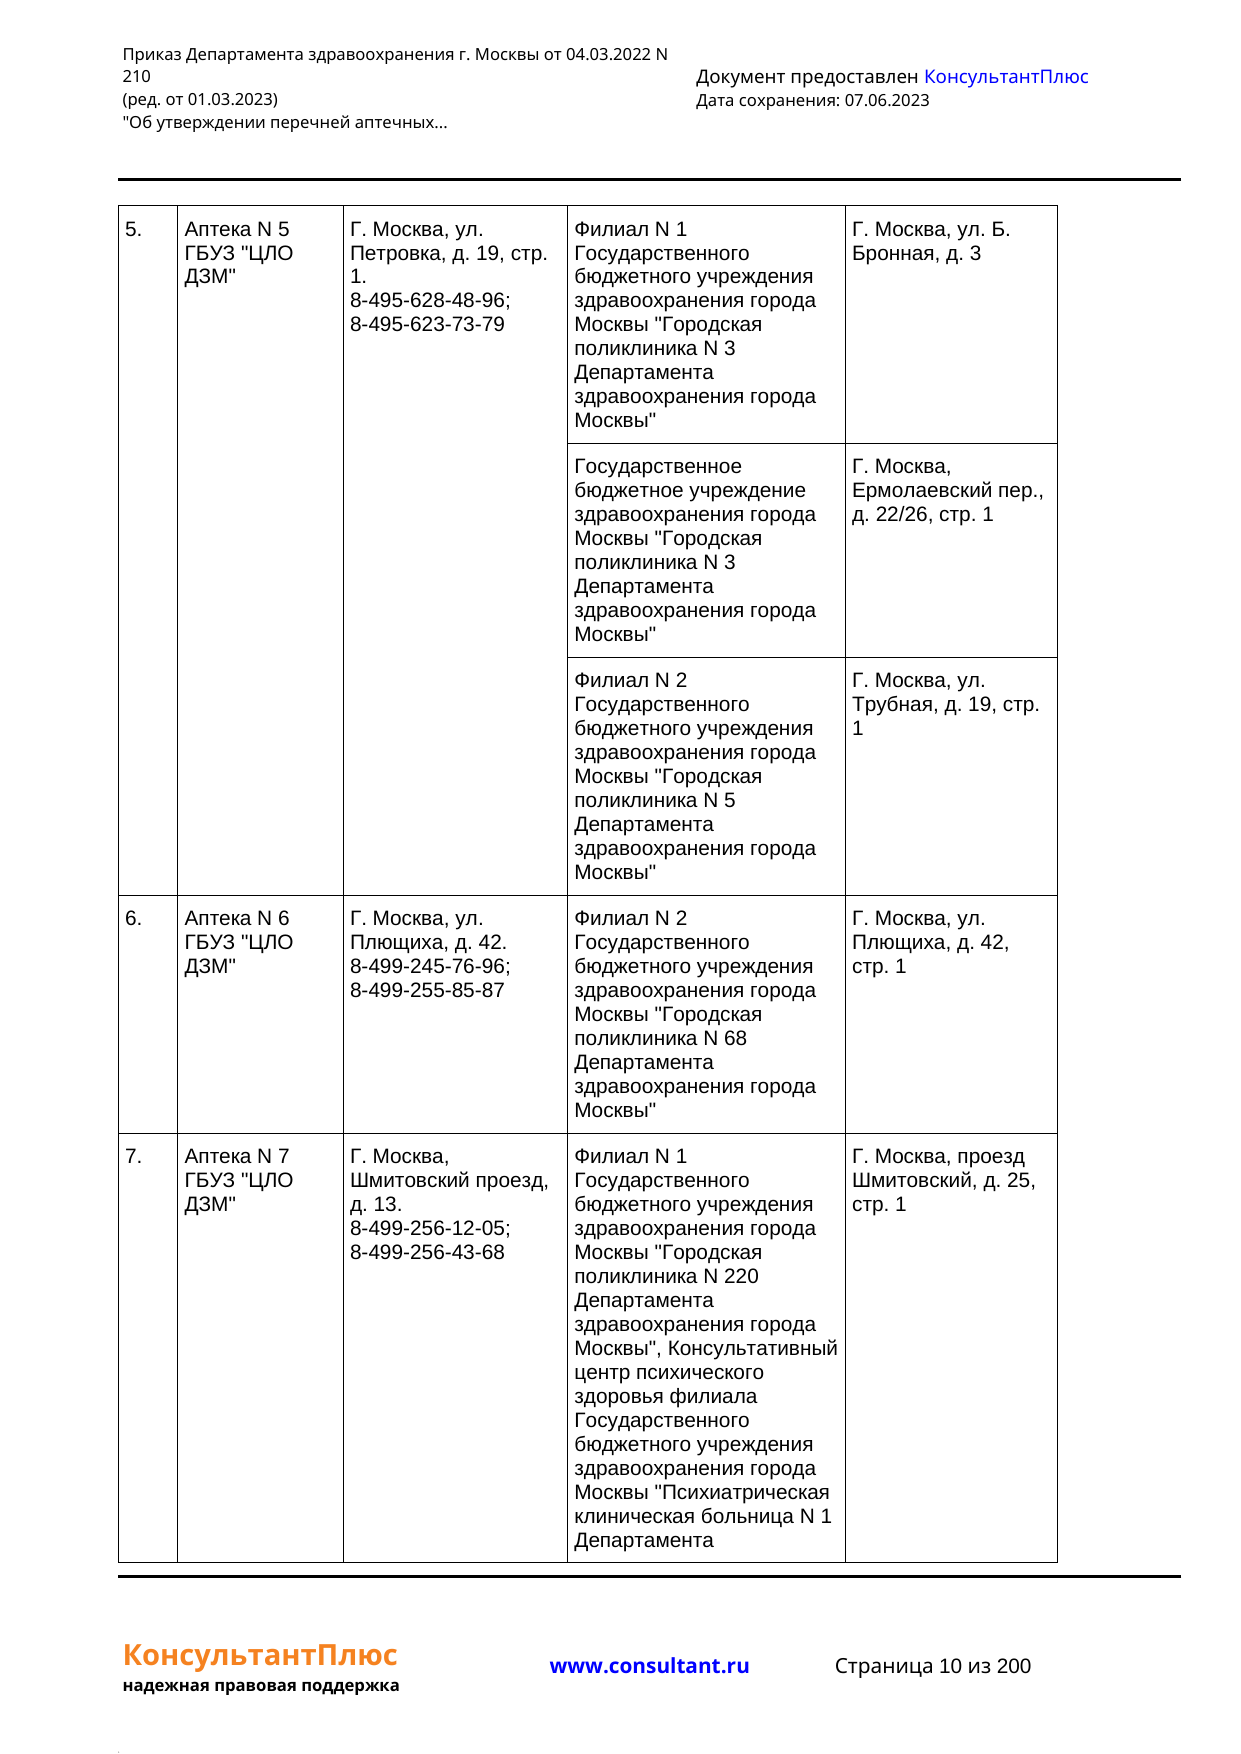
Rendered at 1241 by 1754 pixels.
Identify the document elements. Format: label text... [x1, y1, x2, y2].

table_cell 6. [119, 896, 177, 1132]
table_cell Г. Москва, ул. Плющиха, д. 42. 8-499-245-76-96; 8-499-255-85-87 [344, 896, 567, 1132]
table_cell Филиал N 1 Государственного бюджетного учреждения здравоохранения города Москвы "Городская поликлиника N 3 Департамента здравоохранения города Москвы" [568, 206, 845, 443]
table_cell Г. Москва, ул. Трубная, д. 19, стр. 1 [846, 658, 1057, 894]
table_cell Аптека N 5 ГБУЗ "ЦЛО ДЗМ" [178, 206, 343, 894]
table_cell 7. [119, 1134, 177, 1562]
table_cell 5. [119, 206, 177, 894]
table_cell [344, 1134, 567, 1562]
table_cell Г. Москва, ул. Б. Бронная, д. 3 [846, 206, 1057, 443]
table_cell Филиал N 2 Государственного бюджетного учреждения здравоохранения города Москвы "Городская поликлиника N 68 Департамента здравоохранения города Москвы" [568, 896, 845, 1132]
table_cell Г. Москва, ул. Плющиха, д. 42, стр. 1 [846, 896, 1057, 1132]
table_cell Государственное бюджетное учреждение здравоохранения города Москвы "Городская поликлиника N 3 Департамента здравоохранения города Москвы" [568, 444, 845, 657]
table_cell Филиал N 2 Государственного бюджетного учреждения здравоохранения города Москвы "Городская поликлиника N 5 Департамента здравоохранения города Москвы" [568, 658, 845, 894]
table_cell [846, 1134, 1057, 1562]
table_cell Г. Москва, Ермолаевский пер., д. 22/26, стр. 1 [846, 444, 1057, 657]
table_cell Аптека N 6 ГБУЗ "ЦЛО ДЗМ" [178, 896, 343, 1132]
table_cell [568, 1134, 845, 1562]
table_cell Г. Москва, ул. Петровка, д. 19, стр. 1. 8-495-628-48-96; 8-495-623-73-79 [344, 206, 567, 894]
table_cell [178, 1134, 343, 1562]
